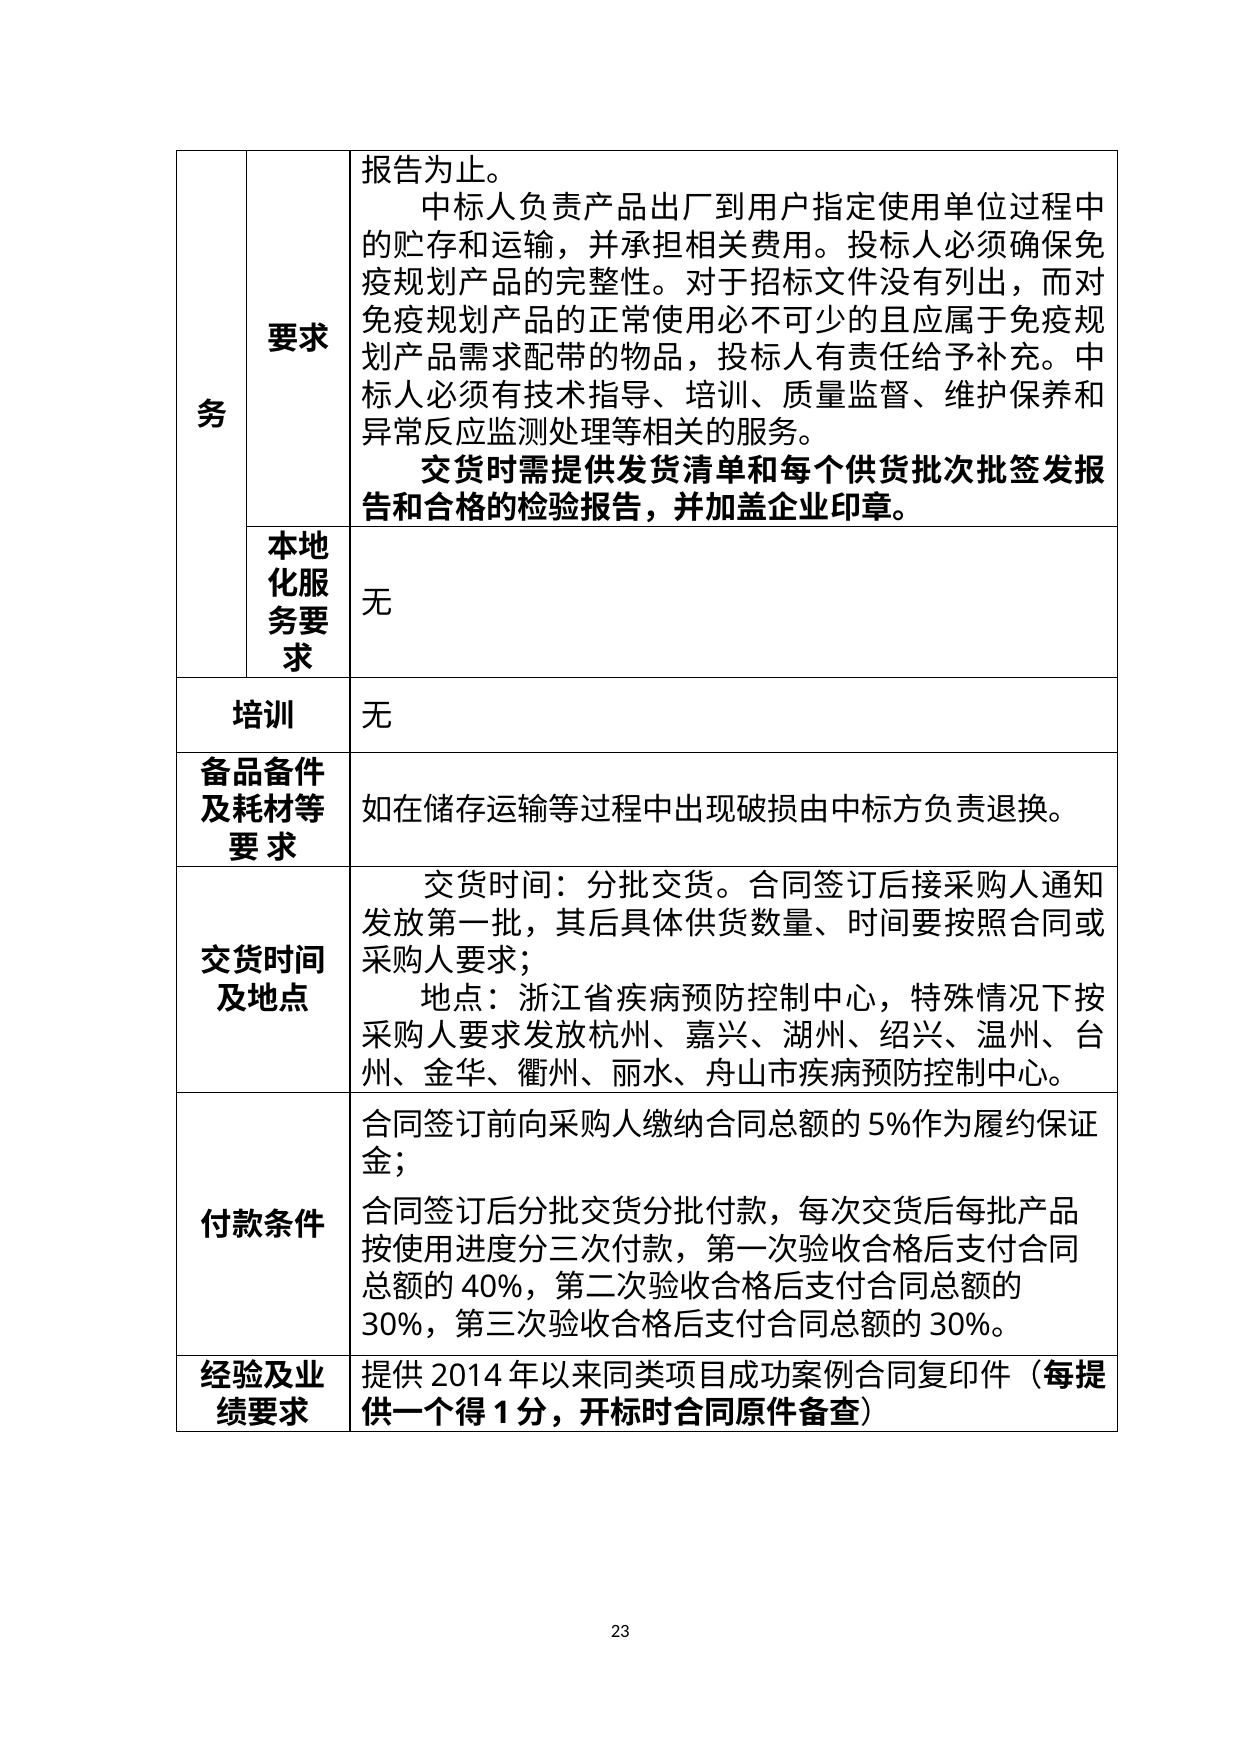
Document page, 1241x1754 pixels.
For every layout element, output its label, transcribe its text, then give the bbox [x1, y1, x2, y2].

table_cell 如在储存运输等过程中出现破损由中标方负责退换。 [351, 753, 1117, 866]
table_cell 备品备件及耗材等要 求 [177, 753, 349, 866]
table_cell 无 [351, 678, 1117, 752]
table_cell 交货时间：分批交货。合同签订后接采购人通知发放第一批，其后具体供货数量、时间要按照合同或采购人要求； 地点：浙江省疾病预防控制中心，特殊情况下按采购人要求发放杭州、嘉兴、湖州、绍兴、温州、台州、金华、衢州、丽水、舟山市疾病预防控制中心。 [351, 867, 1117, 1092]
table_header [351, 151, 1117, 526]
table_cell 经验及业绩要求 [177, 1356, 349, 1431]
table_header 售后服务 [177, 151, 246, 677]
table_header 具体实施响应要求 [247, 151, 349, 526]
table_cell 交货时间及地点 [177, 867, 349, 1092]
table_cell 提供2014年以来同类项目成功案例合同复印件（每提供一个得1分，开标时合同原件备查） [351, 1356, 1117, 1431]
table_cell 付款条件 [177, 1093, 349, 1355]
table_cell 本地化服务要求 [247, 527, 349, 677]
table_cell 合同签订前向采购人缴纳合同总额的5%作为履约保证金； 合同签订后分批交货分批付款，每次交货后每批产品按使用进度分三次付款，第一次验收合格后支付合同总额的40%，第二次验收合格后支付合同总额的30%，第三次验收合格后支付合同总额的30%。 [351, 1093, 1117, 1355]
table_cell 培训 [177, 678, 349, 752]
table_cell 无 [351, 527, 1117, 677]
